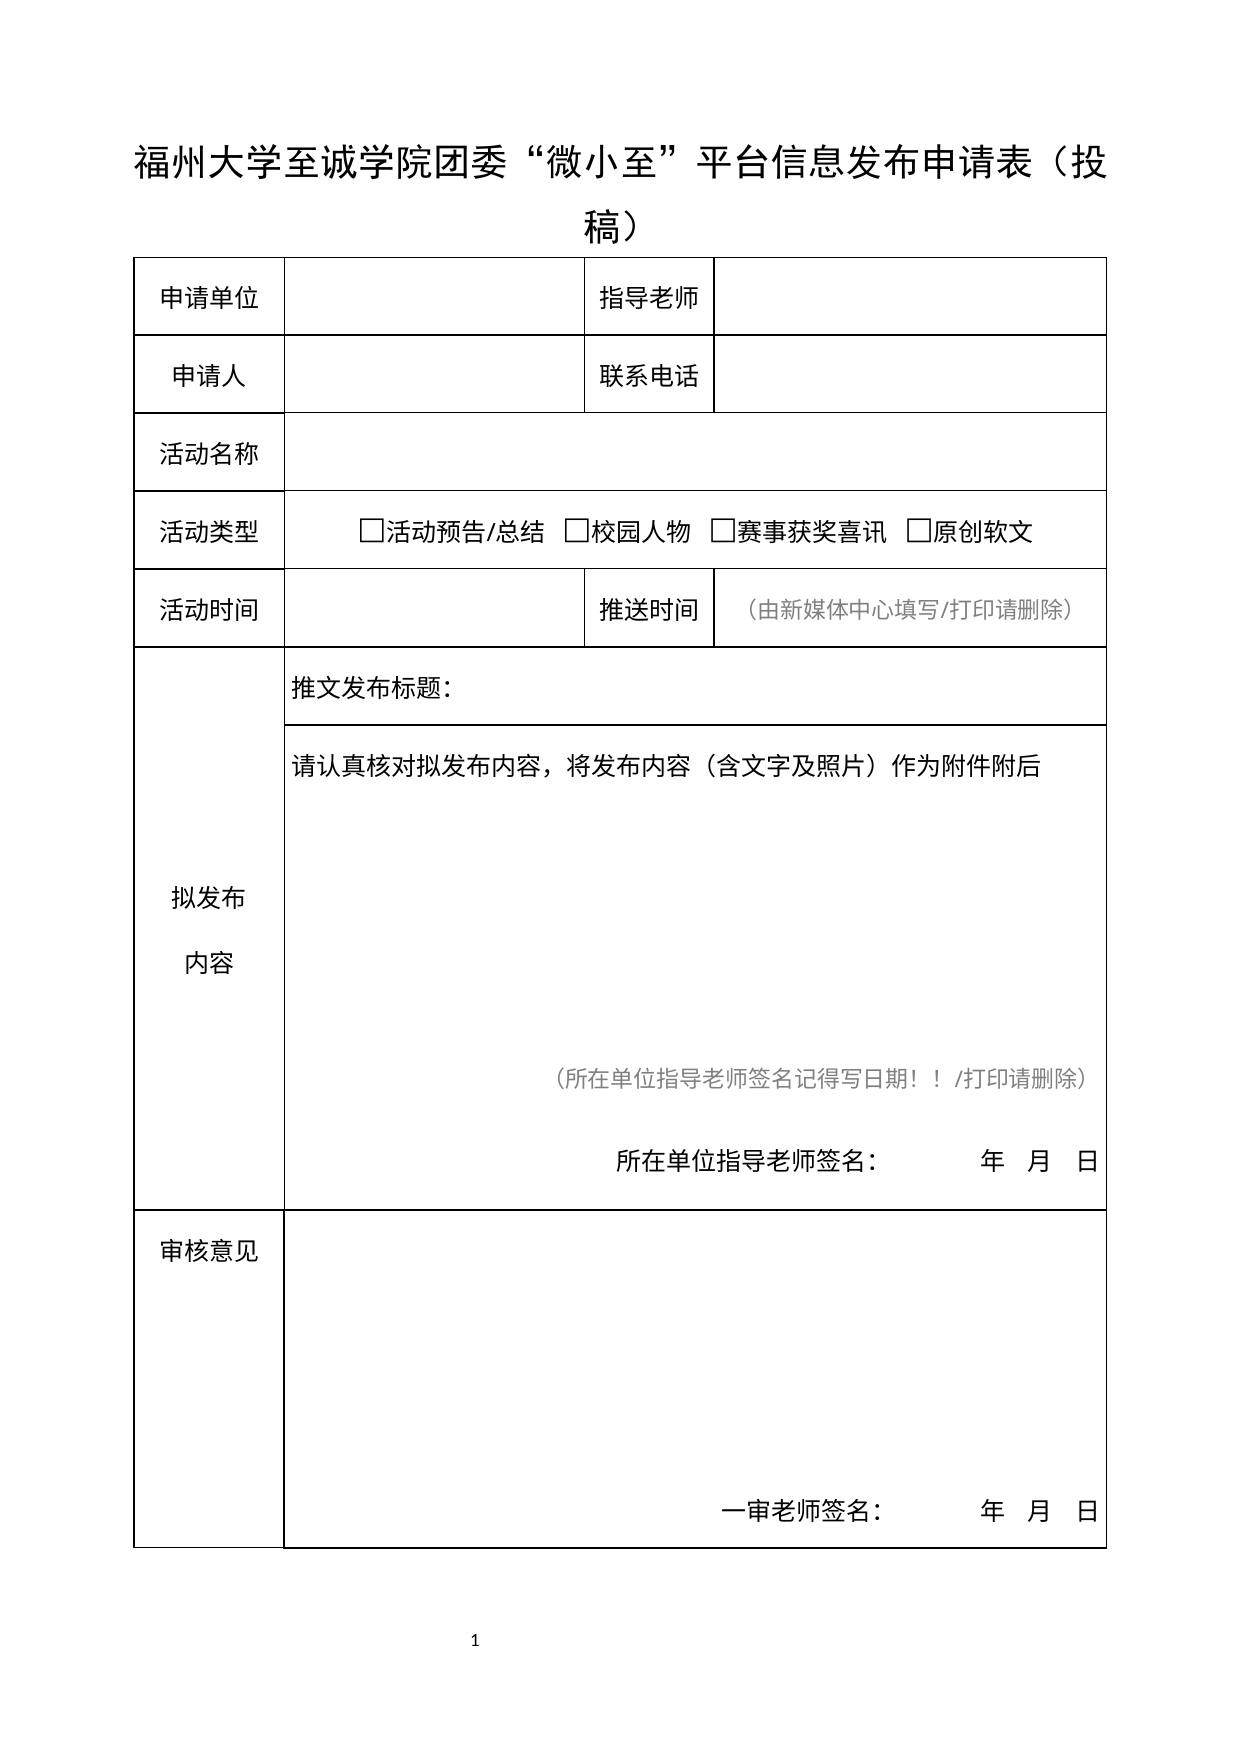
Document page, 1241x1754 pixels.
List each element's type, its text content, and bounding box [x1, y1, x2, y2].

table_cell 一审老师签名： 年 月 日 [285, 1211, 1106, 1547]
table_cell □活动预告/总结 □校园人物 □赛事获奖喜讯 □原创软文 [285, 491, 1106, 568]
table_cell 审核意见 [135, 1211, 283, 1547]
table_cell （由新媒体中心填写/打印请删除） [715, 569, 1106, 646]
table_header [715, 258, 1106, 334]
table_header [285, 258, 584, 334]
table_cell 活动名称 [135, 414, 284, 490]
table_cell 拟发布 内容 [135, 648, 284, 1209]
table_cell [285, 413, 1106, 490]
table_cell [285, 336, 584, 412]
table_header 指导老师 [585, 258, 713, 334]
table_cell 活动类型 [135, 492, 284, 568]
table_cell 申请人 [135, 336, 284, 412]
table_cell [715, 336, 1106, 412]
table_cell 活动时间 [135, 570, 284, 646]
table_header 申请单位 [135, 258, 284, 334]
table_cell [285, 569, 584, 646]
table_cell 推送时间 [585, 569, 713, 646]
table_cell 联系电话 [585, 336, 713, 412]
table_cell 请认真核对拟发布内容，将发布内容（含文字及照片）作为附件附后 （所在单位指导老师签名记得写日期！！/打印请删除） 所在单位指导老师签名： 年 月 日 [285, 726, 1106, 1209]
text 福州大学至诚学院团委“微小至”平台信息发布申请表（投稿） [123, 127, 1117, 257]
table_cell 推文发布标题： [285, 648, 1106, 724]
